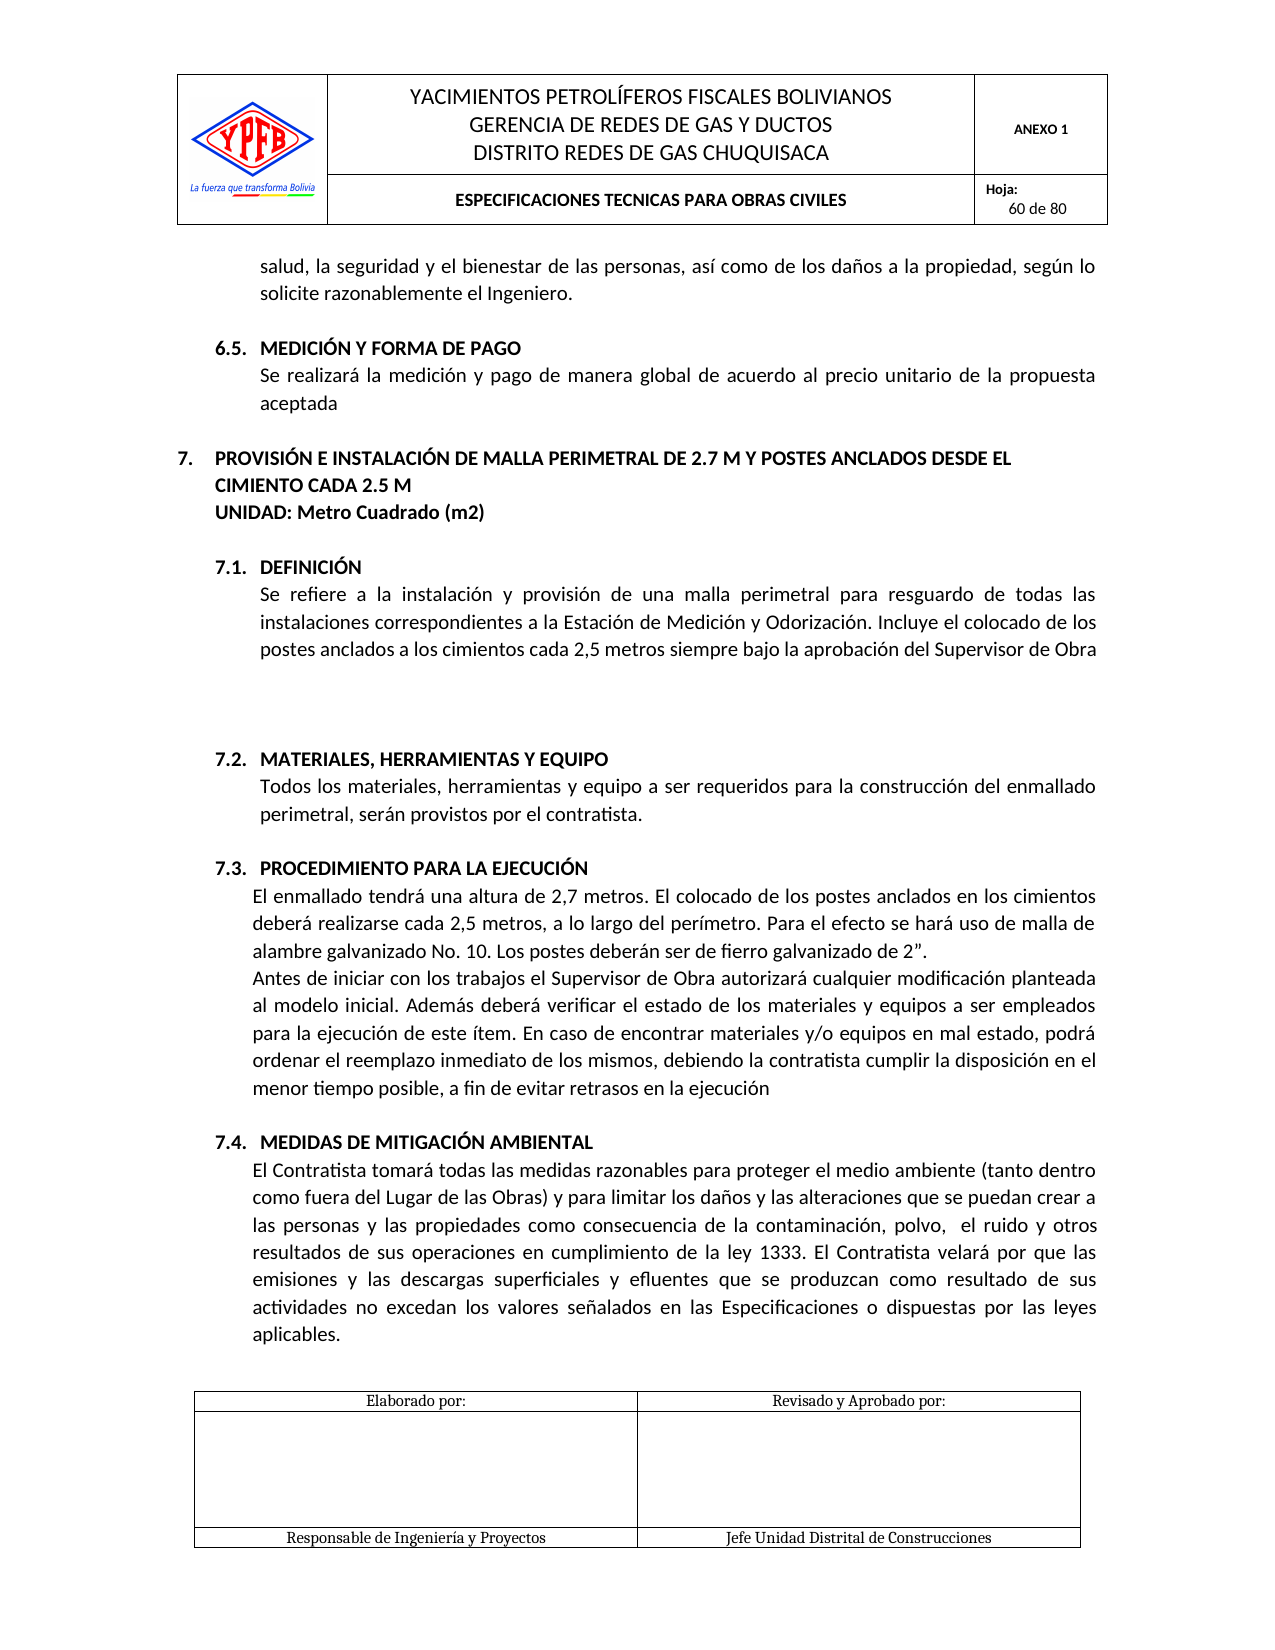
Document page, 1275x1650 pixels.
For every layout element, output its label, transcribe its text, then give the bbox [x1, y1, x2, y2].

list UNIDAD: Metro Cuadrado (m2) [215, 499, 1098, 525]
list Se realizará la medición y pago de manera global de acuerdo al precio unitario de la propuesta aceptada [260, 362, 1098, 415]
list MEDIDAS DE MITIGACIÓN AMBIENTAL [215, 1129, 1098, 1155]
picture [188, 97, 316, 202]
list MATERIALES, HERRAMIENTAS Y EQUIPO [215, 746, 1098, 771]
list Se refiere a la instalación y provisión de una malla perimetral para resguardo de todas las instalaciones correspondientes a la Estación de Medición y Odorización. Incluye el colocado de los postes anclados a los cimientos cada 2,5 metros siempre bajo la aprobación del Supervisor de Obra [260, 582, 1098, 662]
list El Contratista tomará todas las medidas razonables para proteger el medio ambiente (tanto dentro como fuera del Lugar de las Obras) y para limitar los daños y las alteraciones que se puedan crear a las personas y las propiedades como consecuencia de la contaminación, polvo, el ruido y otros resultados de sus operaciones en cumplimiento de la ley 1333. El Contratista velará por que las emisiones y las descargas superficiales y efluentes que se produzcan como resultado de sus actividades no excedan los valores señalados en las Especificaciones o dispuestas por las leyes aplicables. [252, 1157, 1098, 1347]
list Antes de iniciar con los trabajos el Supervisor de Obra autorizará cualquier modificación planteada al modelo inicial. Además deberá verificar el estado de los materiales y equipos a ser empleados para la ejecución de este ítem. En caso de encontrar materiales y/o equipos en mal estado, podrá ordenar el reemplazo inmediato de los mismos, debiendo la contratista cumplir la disposición en el menor tiempo posible, a fin de evitar retrasos en la ejecución [252, 965, 1098, 1100]
list PROCEDIMIENTO PARA LA EJECUCIÓN [215, 856, 1098, 881]
list DEFINICIÓN [215, 554, 1098, 580]
list El enmallado tendrá una altura de 2,7 metros. El colocado de los postes anclados en los cimientos deberá realizarse cada 2,5 metros, a lo largo del perímetro. Para el efecto se hará uso de malla de alambre galvanizado No. 10. Los postes deberán ser de fierro galvanizado de 2”. [252, 883, 1098, 963]
list PROVISIÓN E INSTALACIÓN DE MALLA PERIMETRAL DE 2.7 M Y POSTES ANCLADOS DESDE EL CIMIENTO CADA 2.5 M [177, 445, 1098, 497]
list MEDICIÓN Y FORMA DE PAGO [215, 335, 1098, 361]
list Todos los materiales, herramientas y equipo a ser requeridos para la construcción del enmallado perimetral, serán provistos por el contratista. [260, 773, 1098, 826]
